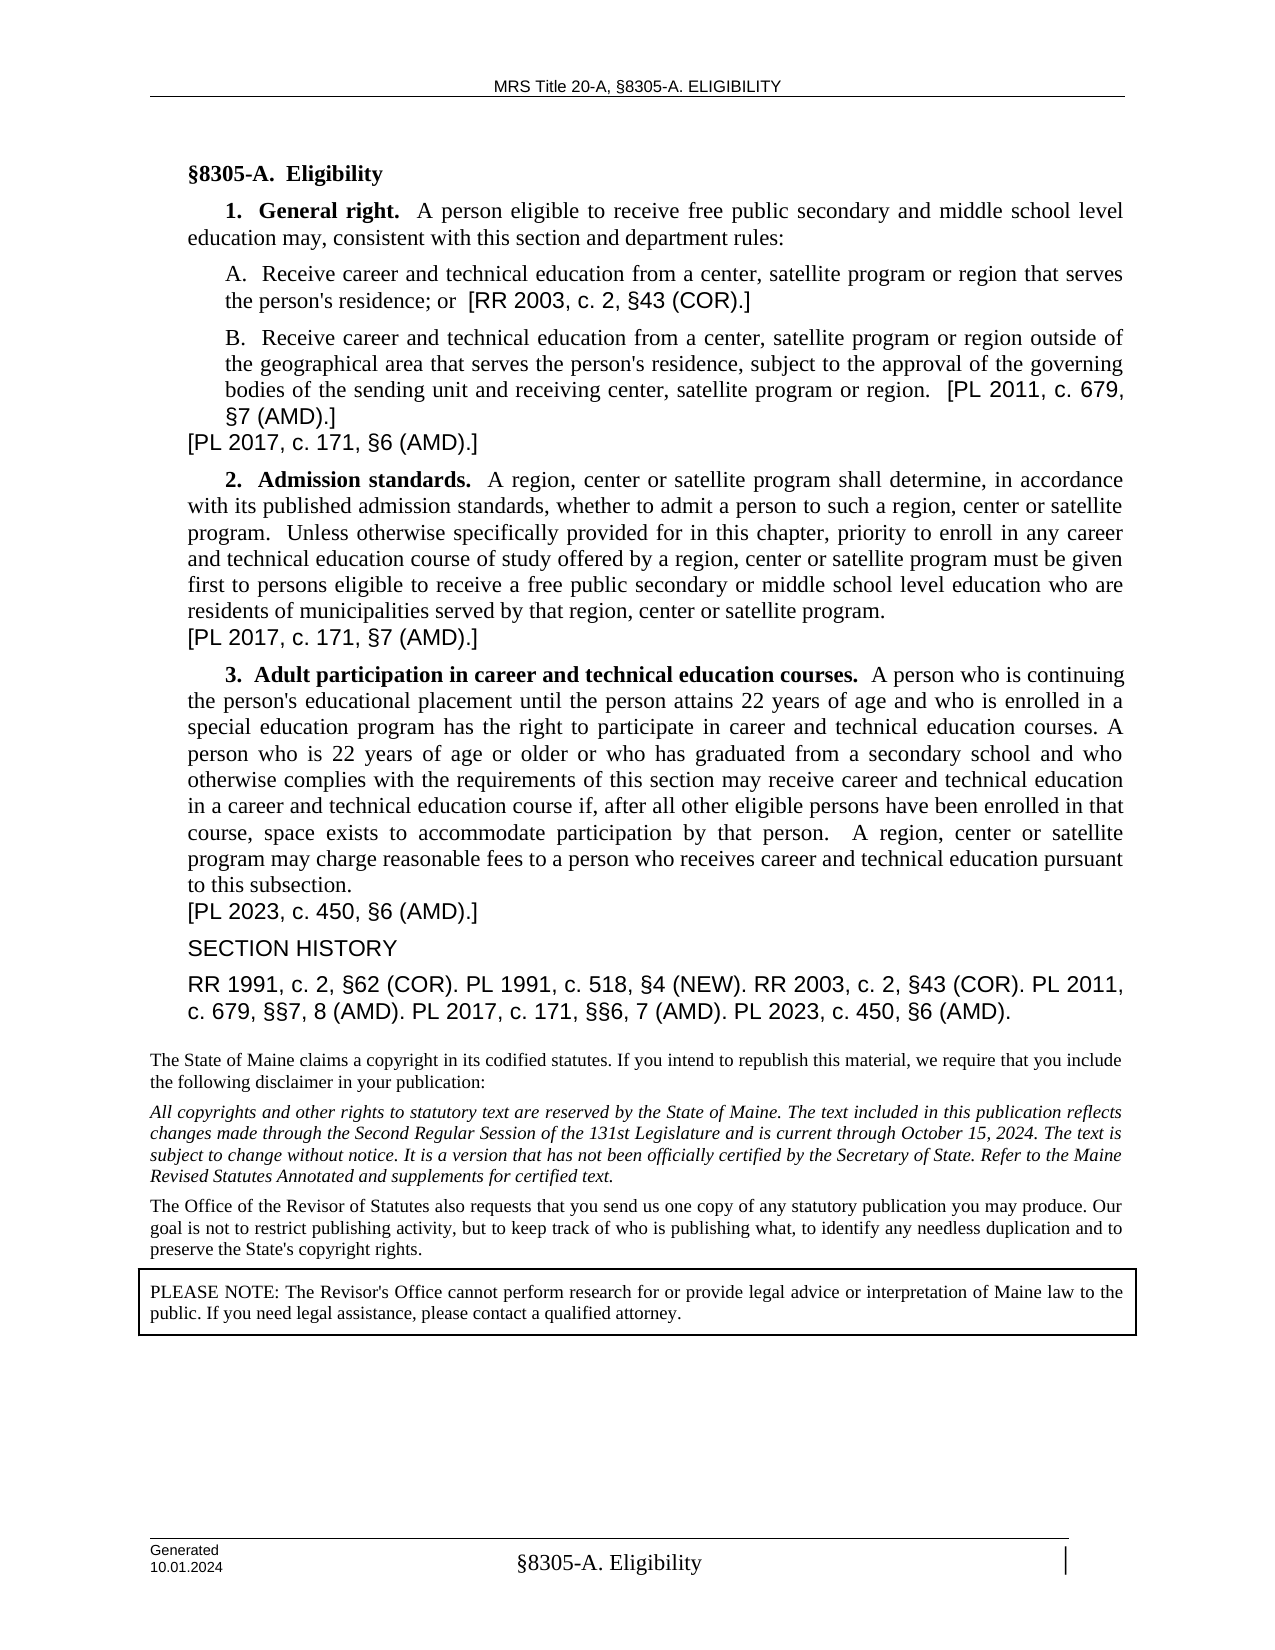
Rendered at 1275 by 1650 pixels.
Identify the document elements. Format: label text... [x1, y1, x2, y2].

text B. Receive career and technical education from a center, satellite program or region outside of the geographical area that serves the person's residence, subject to the approval of the governing bodies of the sending unit and receiving center, satellite program or region. [PL 2011, c. 679, §7 (AMD).] [225, 323, 1125, 429]
text 2. Admission standards. A region, center or satellite program shall determine, in accordance with its published admission standards, whether to admit a person to such a region, center or satellite program. Unless otherwise specifically provided for in this chapter, priority to enroll in any career and technical education course of study offered by a region, center or satellite program must be given first to persons eligible to receive a free public secondary or middle school level education who are residents of municipalities served by that region, center or satellite program. [187, 466, 1125, 624]
text All copyrights and other rights to statutory text are reserved by the State of Maine. The text included in this publication reflects changes made through the Second Regular Session of the 131st Legislature and is current through October 15, 2024 . The text is subject to change without notice. It is a version that has not been officially certified by the Secretary of State. Refer to the Maine Revised Statutes Annotated and supplements for certified text. [150, 1101, 1125, 1187]
text §8305-A. Eligibility [187, 160, 1125, 187]
text RR 1991, c. 2, §62 (COR). PL 1991, c. 518, §4 (NEW). RR 2003, c. 2, §43 (COR). PL 2011, c. 679, §§7, 8 (AMD). PL 2017, c. 171, §§6, 7 (AMD). PL 2023, c. 450, §6 (AMD). [187, 971, 1125, 1024]
text A. Receive career and technical education from a center, satellite program or region that serves the person's residence; or [RR 2003, c. 2, §43 (COR).] [225, 260, 1125, 313]
text The State of Maine claims a copyright in its codified statutes. If you intend to republish this material, we require that you include the following disclaimer in your publication: [150, 1049, 1125, 1092]
text The Office of the Revisor of Statutes also requests that you send us one copy of any statutory publication you may produce. Our goal is not to restrict publishing activity, but to keep track of who is publishing what, to identify any needless duplication and to preserve the State's copyright rights. [150, 1195, 1125, 1260]
text PLEASE NOTE: The Revisor's Office cannot perform research for or provide legal advice or interpretation of Maine law to the public. If you need legal assistance, please contact a qualified attorney. [140, 1270, 1135, 1334]
text [PL 2017, c. 171, §6 (AMD).] [187, 429, 1125, 455]
text [PL 2017, c. 171, §7 (AMD).] [187, 624, 1125, 650]
text 1. General right. A person eligible to receive free public secondary and middle school level education may, consistent with this section and department rules: [187, 197, 1125, 250]
text SECTION HISTORY [187, 935, 1125, 961]
text 3. Adult participation in career and technical education courses. A person who is continuing the person's educational placement until the person attains 22 years of age and who is enrolled in a special education program has the right to participate in career and technical education courses. A person who is 22 years of age or older or who has graduated from a secondary school and who otherwise complies with the requirements of this section may receive career and technical education in a career and technical education course if, after all other eligible persons have been enrolled in that course, space exists to accommodate participation by that person. A region, center or satellite program may charge reasonable fees to a person who receives career and technical education pursuant to this subsection. [187, 661, 1125, 898]
text [PL 2023, c. 450, §6 (AMD).] [187, 898, 1125, 924]
